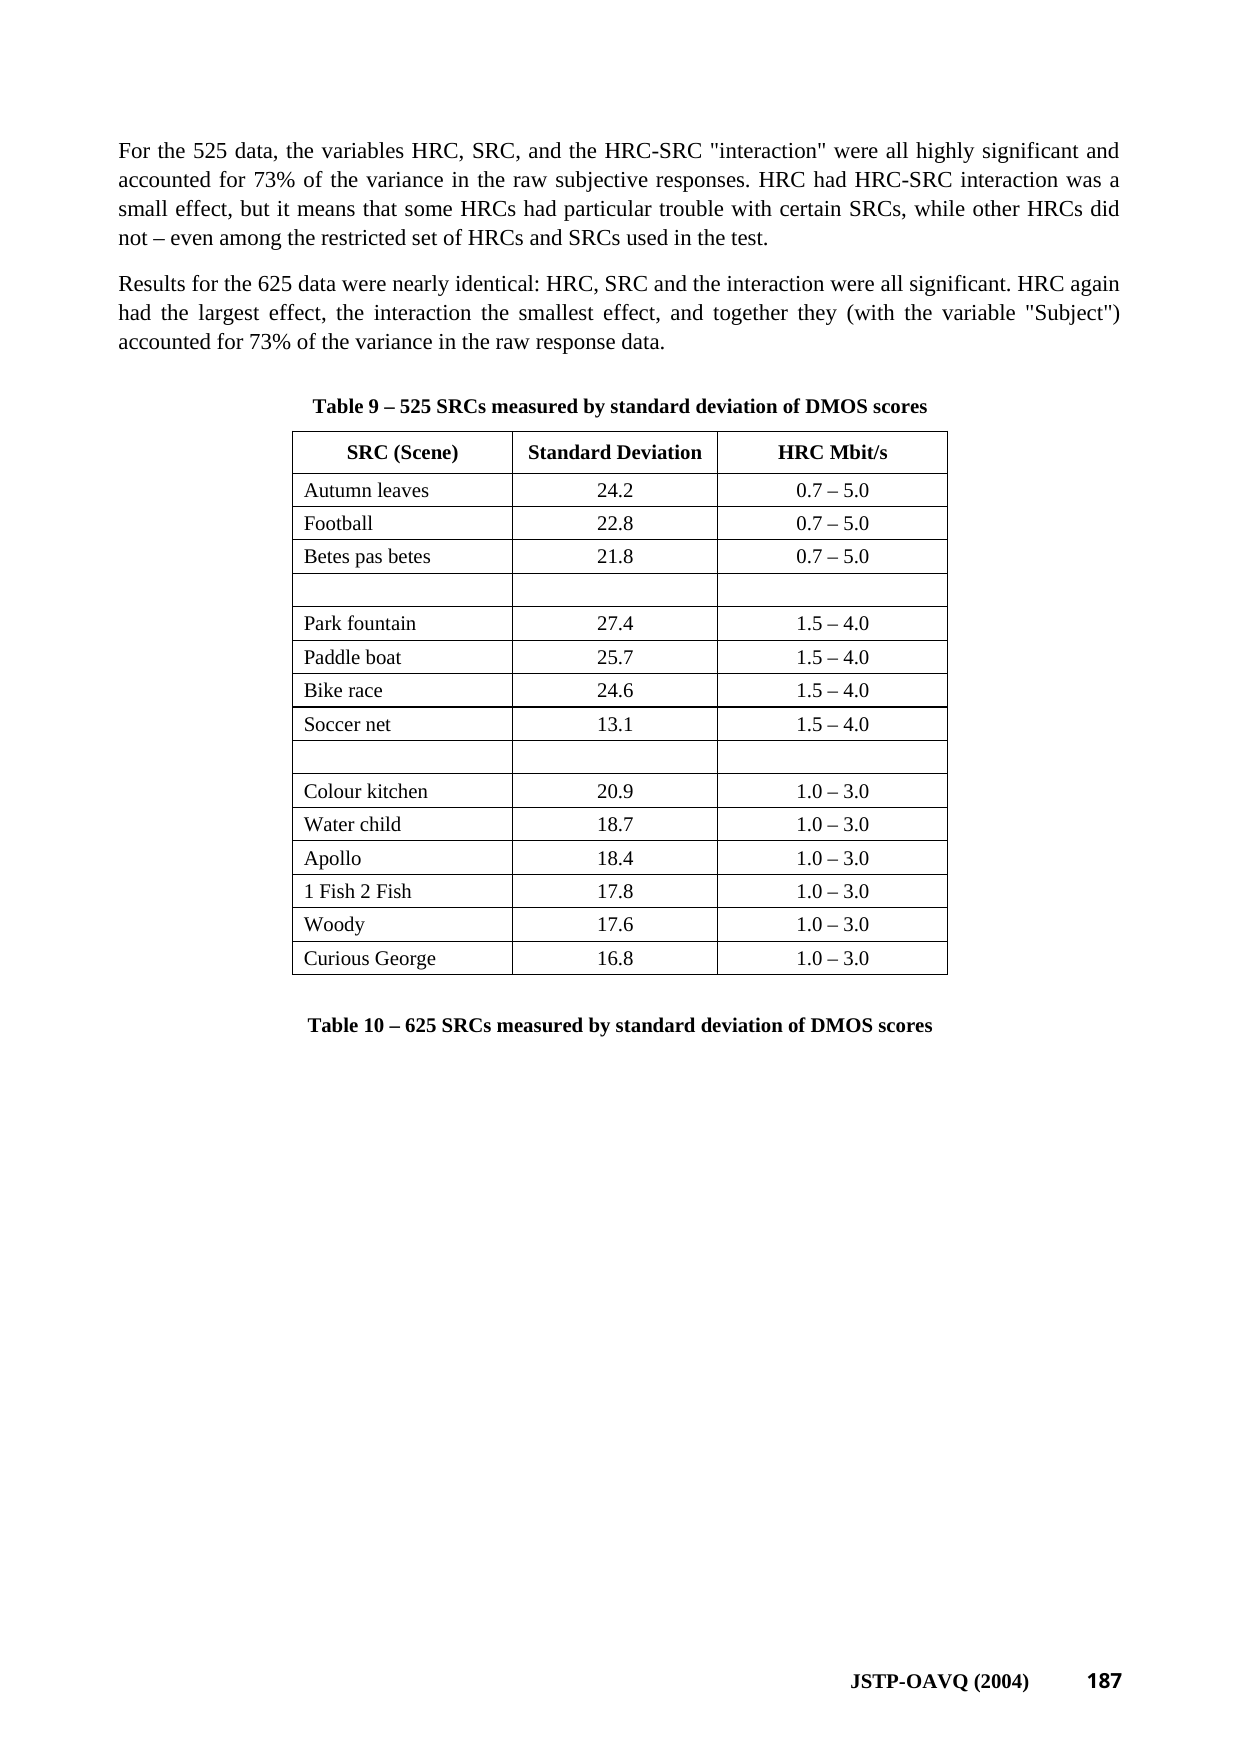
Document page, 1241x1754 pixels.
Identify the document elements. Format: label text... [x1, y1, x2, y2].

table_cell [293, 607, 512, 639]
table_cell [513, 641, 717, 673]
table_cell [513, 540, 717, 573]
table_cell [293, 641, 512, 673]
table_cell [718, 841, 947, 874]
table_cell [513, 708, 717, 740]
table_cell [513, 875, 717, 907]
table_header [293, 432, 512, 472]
text For the 525 data, the variables HRC, SRC, and the HRC-SRC "interaction" were all highly significant and accounted for 73% of the variance in the raw subjective responses. HRC had HRC-SRC interaction was a small effect, but it means that some HRCs had particular trouble with certain SRCs, while other HRCs did not – even among the restricted set of HRCs and SRCs used in the test. [118, 135, 1122, 251]
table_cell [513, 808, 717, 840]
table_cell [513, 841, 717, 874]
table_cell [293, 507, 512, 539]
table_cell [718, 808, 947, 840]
text Table 10 – 625 SRCs measured by standard deviation of DMOS scores [118, 1012, 1122, 1037]
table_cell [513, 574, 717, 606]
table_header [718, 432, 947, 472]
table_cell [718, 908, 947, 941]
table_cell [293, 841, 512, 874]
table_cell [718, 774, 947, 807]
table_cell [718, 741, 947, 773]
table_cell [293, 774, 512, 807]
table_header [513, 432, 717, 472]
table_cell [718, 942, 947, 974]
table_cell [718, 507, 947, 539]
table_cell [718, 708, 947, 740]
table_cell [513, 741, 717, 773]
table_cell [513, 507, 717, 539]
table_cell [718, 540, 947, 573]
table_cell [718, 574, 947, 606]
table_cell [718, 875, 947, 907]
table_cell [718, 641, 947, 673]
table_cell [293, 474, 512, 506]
text Results for the 625 data were nearly identical: HRC, SRC and the interaction were all significant. HRC again had the largest effect, the interaction the smallest effect, and together they (with the variable "Subject") accounted for 73% of the variance in the raw response data. [118, 268, 1122, 356]
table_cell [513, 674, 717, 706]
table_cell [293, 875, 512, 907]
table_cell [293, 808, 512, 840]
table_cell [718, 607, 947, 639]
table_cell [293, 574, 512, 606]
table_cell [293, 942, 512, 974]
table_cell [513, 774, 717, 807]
text Table 9 – 525 SRCs measured by standard deviation of DMOS scores [118, 393, 1122, 418]
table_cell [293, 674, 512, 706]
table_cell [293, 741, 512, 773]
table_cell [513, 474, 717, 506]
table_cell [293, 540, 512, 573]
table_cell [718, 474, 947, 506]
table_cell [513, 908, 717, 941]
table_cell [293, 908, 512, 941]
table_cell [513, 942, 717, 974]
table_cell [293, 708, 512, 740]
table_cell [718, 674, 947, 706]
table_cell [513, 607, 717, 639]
